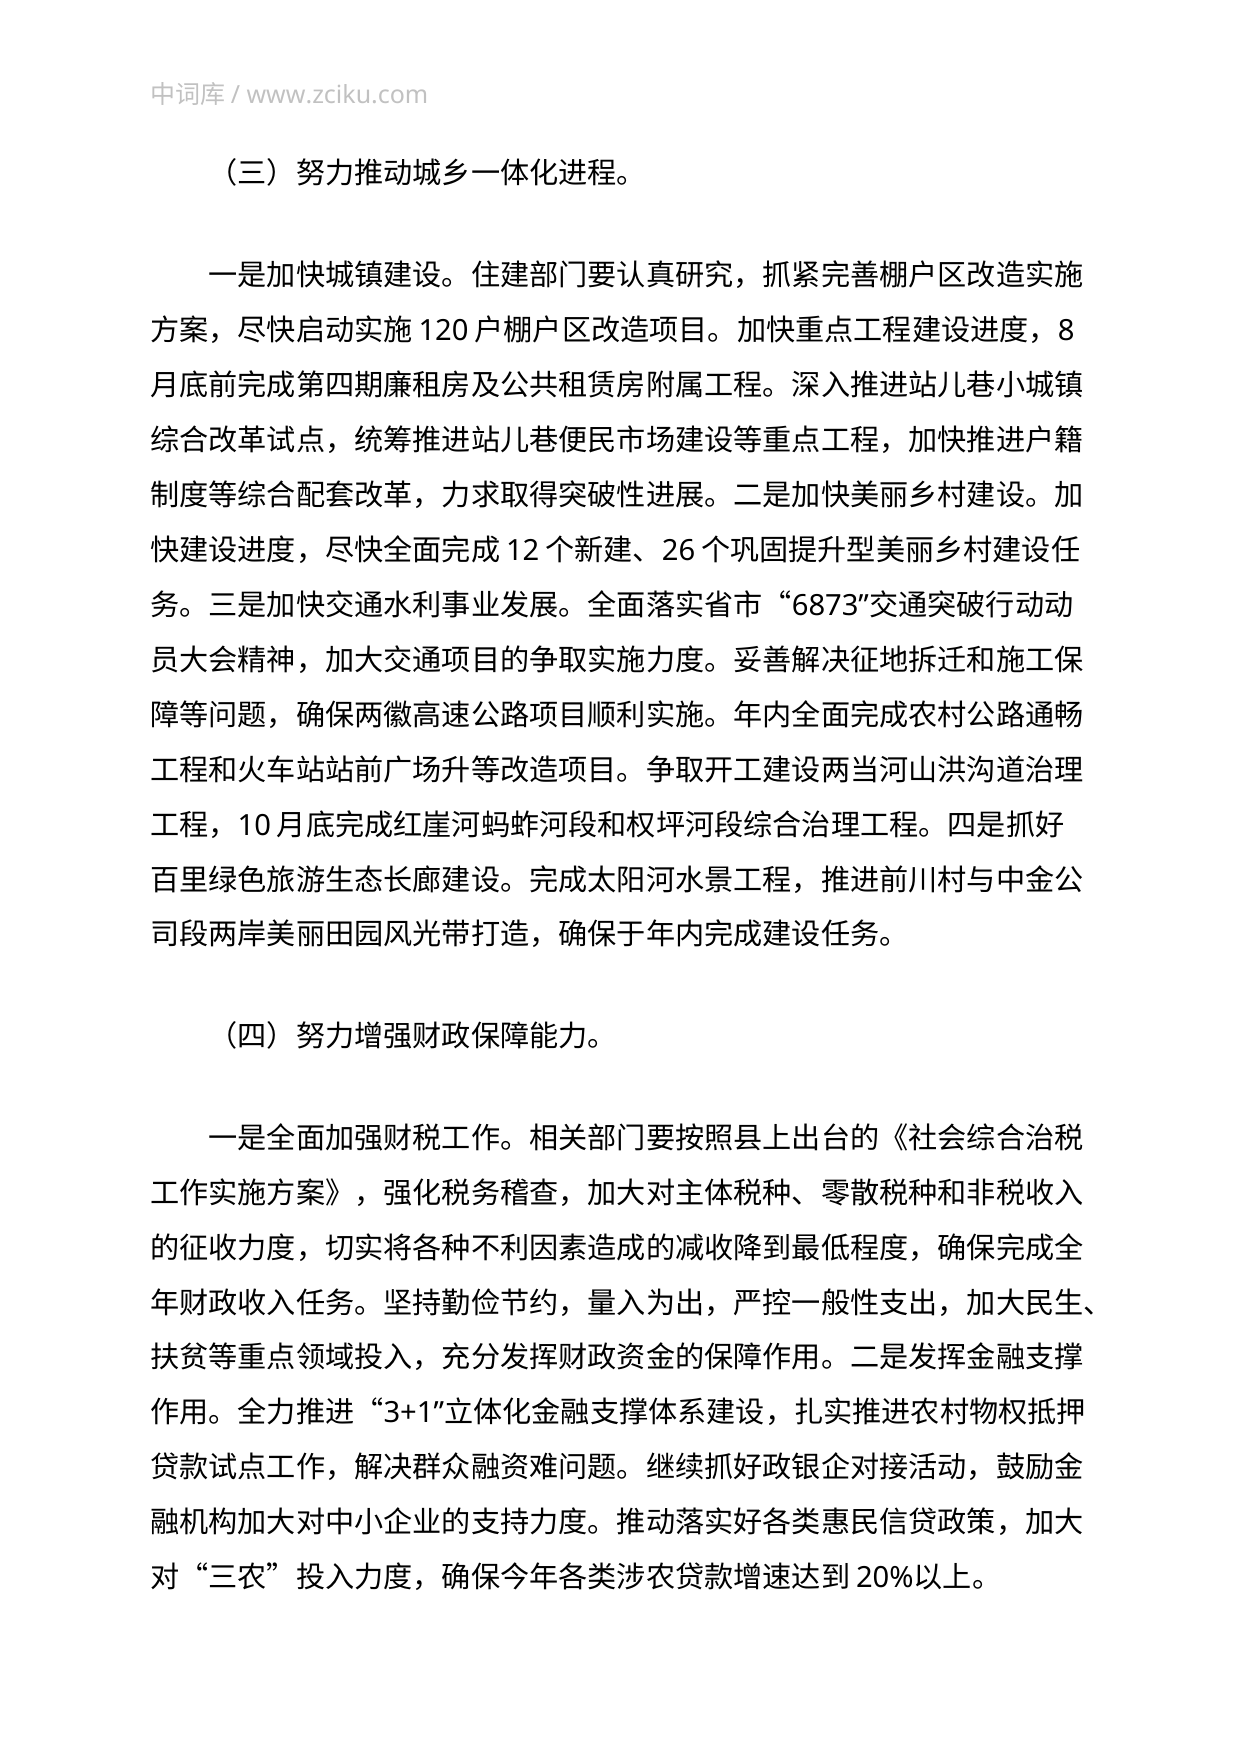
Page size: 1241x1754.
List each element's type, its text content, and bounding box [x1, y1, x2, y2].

text 一是加快城镇建设。住建部门要认真研究，抓紧完善棚户区改造实施方案，尽快启动实施120户棚户区改造项目。加快重点工程建设进度，8月底前完成第四期廉租房及公共租赁房附属工程。深入推进站儿巷小城镇综合改革试点，统筹推进站儿巷便民市场建设等重点工程，加快推进户籍制度等综合配套改革，力求取得突破性进展。二是加快美丽乡村建设。加快建设进度，尽快全面完成12个新建、26个巩固提升型美丽乡村建设任务。三是加快交通水利事业发展。全面落实省市“6873”交通突破行动动员大会精神，加大交通项目的争取实施力度。妥善解决征地拆迁和施工保障等问题，确保两徽高速公路项目顺利实施。年内全面完成农村公路通畅工程和火车站站前广场升等改造项目。争取开工建设两当河山洪沟道治理工程，10月底完成红崖河蚂蚱河段和权坪河段综合治理工程。四是抓好百里绿色旅游生态长廊建设。完成太阳河水景工程，推进前川村与中金公司段两岸美丽田园风光带打造，确保于年内完成建设任务。 [150, 252, 1090, 953]
text 一是全面加强财税工作。相关部门要按照县上出台的《社会综合治税工作实施方案》，强化税务稽查，加大对主体税种、零散税种和非税收入的征收力度，切实将各种不利因素造成的减收降到最低程度，确保完成全年财政收入任务。坚持勤俭节约，量入为出，严控一般性支出，加大民生、扶贫等重点领域投入，充分发挥财政资金的保障作用。二是发挥金融支撑作用。全力推进“3+1”立体化金融支撑体系建设，扎实推进农村物权抵押贷款试点工作，解决群众融资难问题。继续抓好政银企对接活动，鼓励金融机构加大对中小企业的支持力度。推动落实好各类惠民信贷政策，加大对“三农”投入力度，确保今年各类涉农贷款增速达到20%以上。 [150, 1114, 1090, 1596]
text （三）努力推动城乡一体化进程。 [150, 150, 1090, 192]
text （四）努力增强财政保障能力。 [150, 1013, 1090, 1055]
